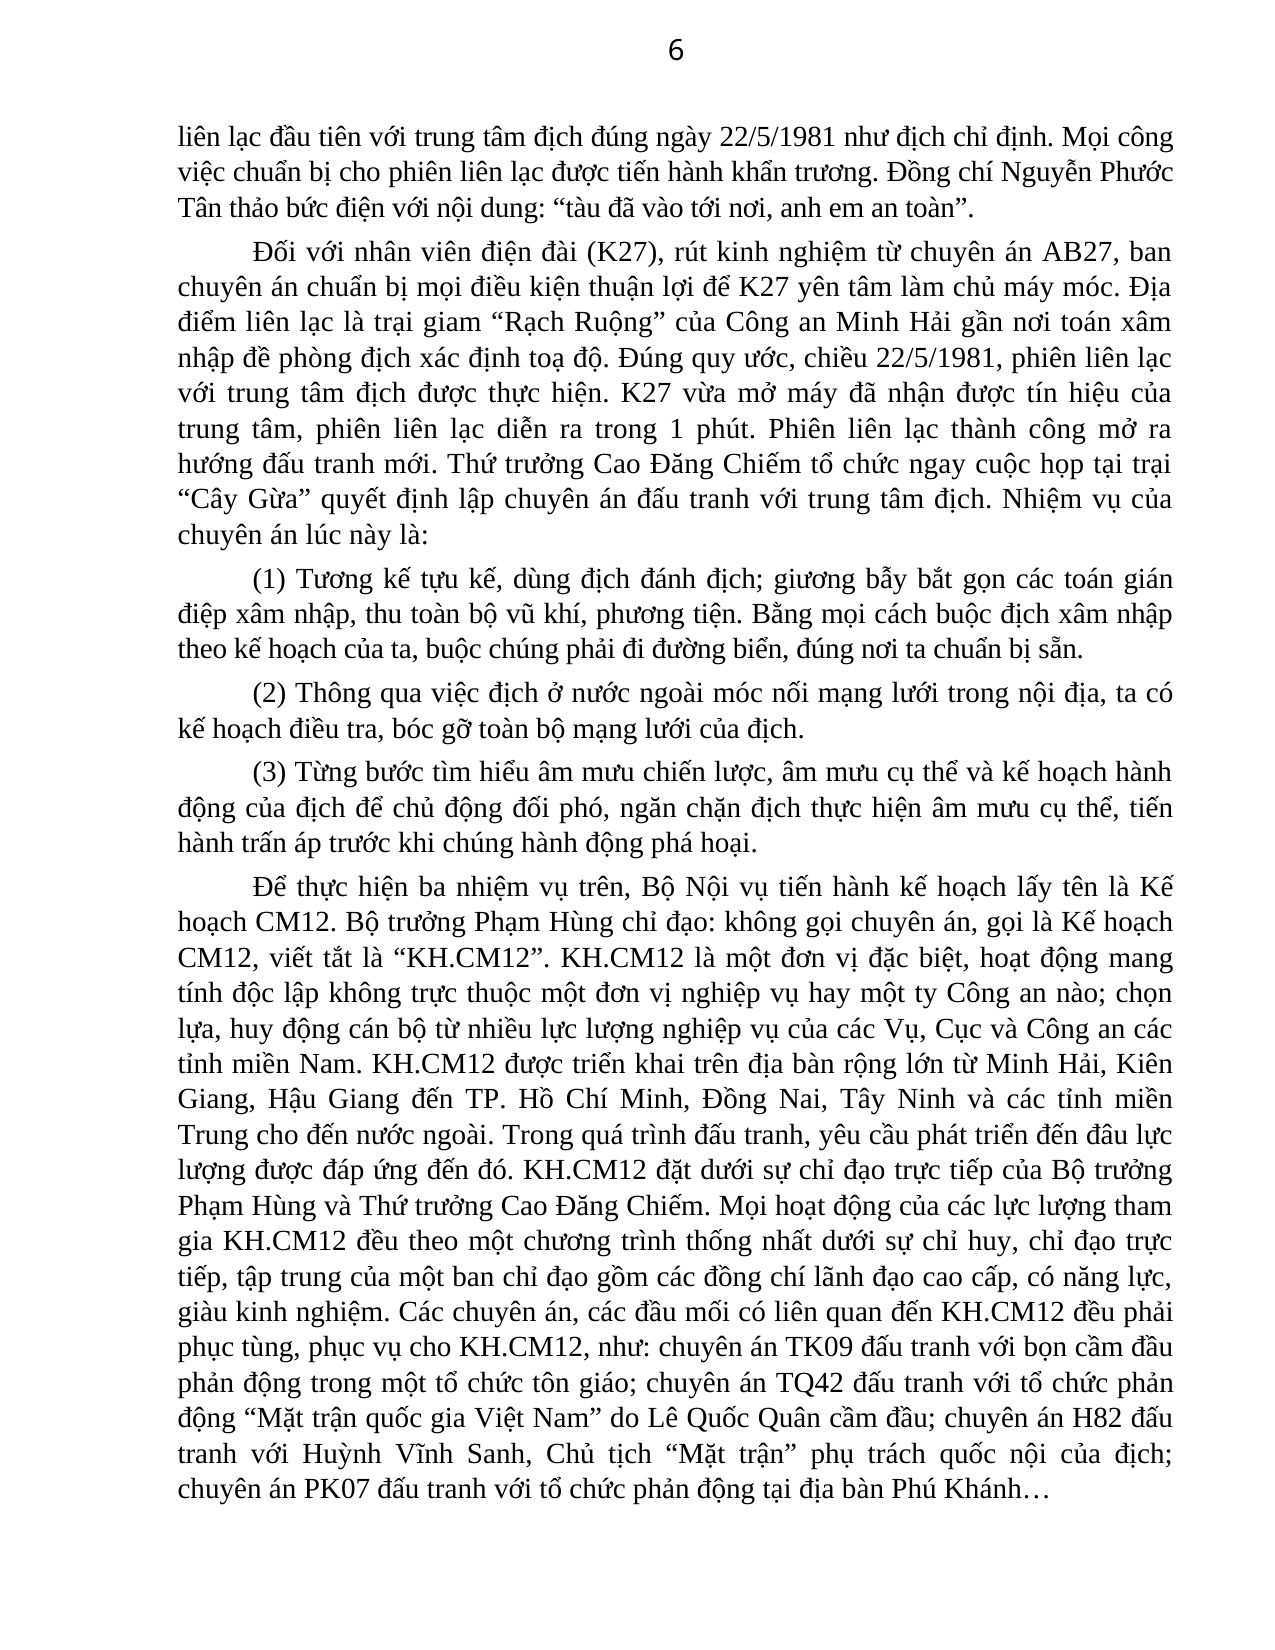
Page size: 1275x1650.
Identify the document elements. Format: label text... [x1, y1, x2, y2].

text Đối với nhân viên điện đài (K27), rút kinh nghiệm từ chuyên án AB27, ban chuyên án chuẩn bị mọi điều kiện thuận lợi để K27 yên tâm làm chủ máy móc. Địa điểm liên lạc là trại giam “Rạch Ruộng” của Công an Minh Hải gần nơi toán xâm nhập đề phòng địch xác định toạ độ. Đúng quy ước, chiều 22/5/1981, phiên liên lạc với trung tâm địch được thực hiện. K27 vừa mở máy đã nhận được tín hiệu của trung tâm, phiên liên lạc diễn ra trong 1 phút. Phiên liên lạc thành công mở ra hướng đấu tranh mới. Thứ trưởng Cao Đăng Chiếm tổ chức ngay cuộc họp tại trại “Cây Gừa” quyết định lập chuyên án đấu tranh với trung tâm địch. Nhiệm vụ của chuyên án lúc này là: [177, 233, 1174, 551]
text (2) Thông qua việc địch ở nước ngoài móc nối mạng lưới trong nội địa, ta có kế hoạch điều tra, bóc gỡ toàn bộ mạng lưới của địch. [177, 674, 1174, 745]
text Để thực hiện ba nhiệm vụ trên, Bộ Nội vụ tiến hành kế hoạch lấy tên là Kế hoạch CM12. Bộ trưởng Phạm Hùng chỉ đạo: không gọi chuyên án, gọi là Kế hoạch CM12, viết tắt là “KH.CM12”. KH.CM12 là một đơn vị đặc biệt, hoạt động mang tính độc lập không trực thuộc một đơn vị nghiệp vụ hay một ty Công an nào; chọn lựa, huy động cán bộ từ nhiều lực lượng nghiệp vụ của các Vụ, Cục và Công an các tỉnh miền Nam. KH.CM12 được triển khai trên địa bàn rộng lớn từ Minh Hải, Kiên Giang, Hậu Giang đến TP. Hồ Chí Minh, Đồng Nai, Tây Ninh và các tỉnh miền Trung cho đến nước ngoài. Trong quá trình đấu tranh, yêu cầu phát triển đến đâu lực lượng được đáp ứng đến đó. KH.CM12 đặt dưới sự chỉ đạo trực tiếp của Bộ trưởng Phạm Hùng và Thứ trưởng Cao Đăng Chiếm. Mọi hoạt động của các lực lượng tham gia KH.CM12 đều theo một chương trình thống nhất dưới sự chỉ huy, chỉ đạo trực tiếp, tập trung của một ban chỉ đạo gồm các đồng chí lãnh đạo cao cấp, có năng lực, giàu kinh nghiệm. Các chuyên án, các đầu mối có liên quan đến KH.CM12 đều phải phục tùng, phục vụ cho KH.CM12, như: chuyên án TK09 đấu tranh với bọn cầm đầu phản động trong một tổ chức tôn giáo; chuyên án TQ42 đấu tranh với tổ chức phản động “Mặt trận quốc gia Việt Nam” do Lê Quốc Quân cầm đầu; chuyên án H82 đấu tranh với Huỳnh Vĩnh Sanh, Chủ tịch “Mặt trận” phụ trách quốc nội của địch; chuyên án PK07 đấu tranh với tổ chức phản động tại địa bàn Phú Khánh… [177, 868, 1174, 1506]
text (3) Từng bước tìm hiểu âm mưu chiến lược, âm mưu cụ thể và kế hoạch hành động của địch để chủ động đối phó, ngăn chặn địch thực hiện âm mưu cụ thể, tiến hành trấn áp trước khi chúng hành động phá hoại. [177, 753, 1174, 860]
text (1) Tương kế tựu kế, dùng địch đánh địch; giương bẫy bắt gọn các toán gián điệp xâm nhập, thu toàn bộ vũ khí, phương tiện. Bằng mọi cách buộc địch xâm nhập theo kế hoạch của ta, buộc chúng phải đi đường biển, đúng nơi ta chuẩn bị sẵn. [177, 560, 1174, 666]
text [177, 118, 1174, 224]
